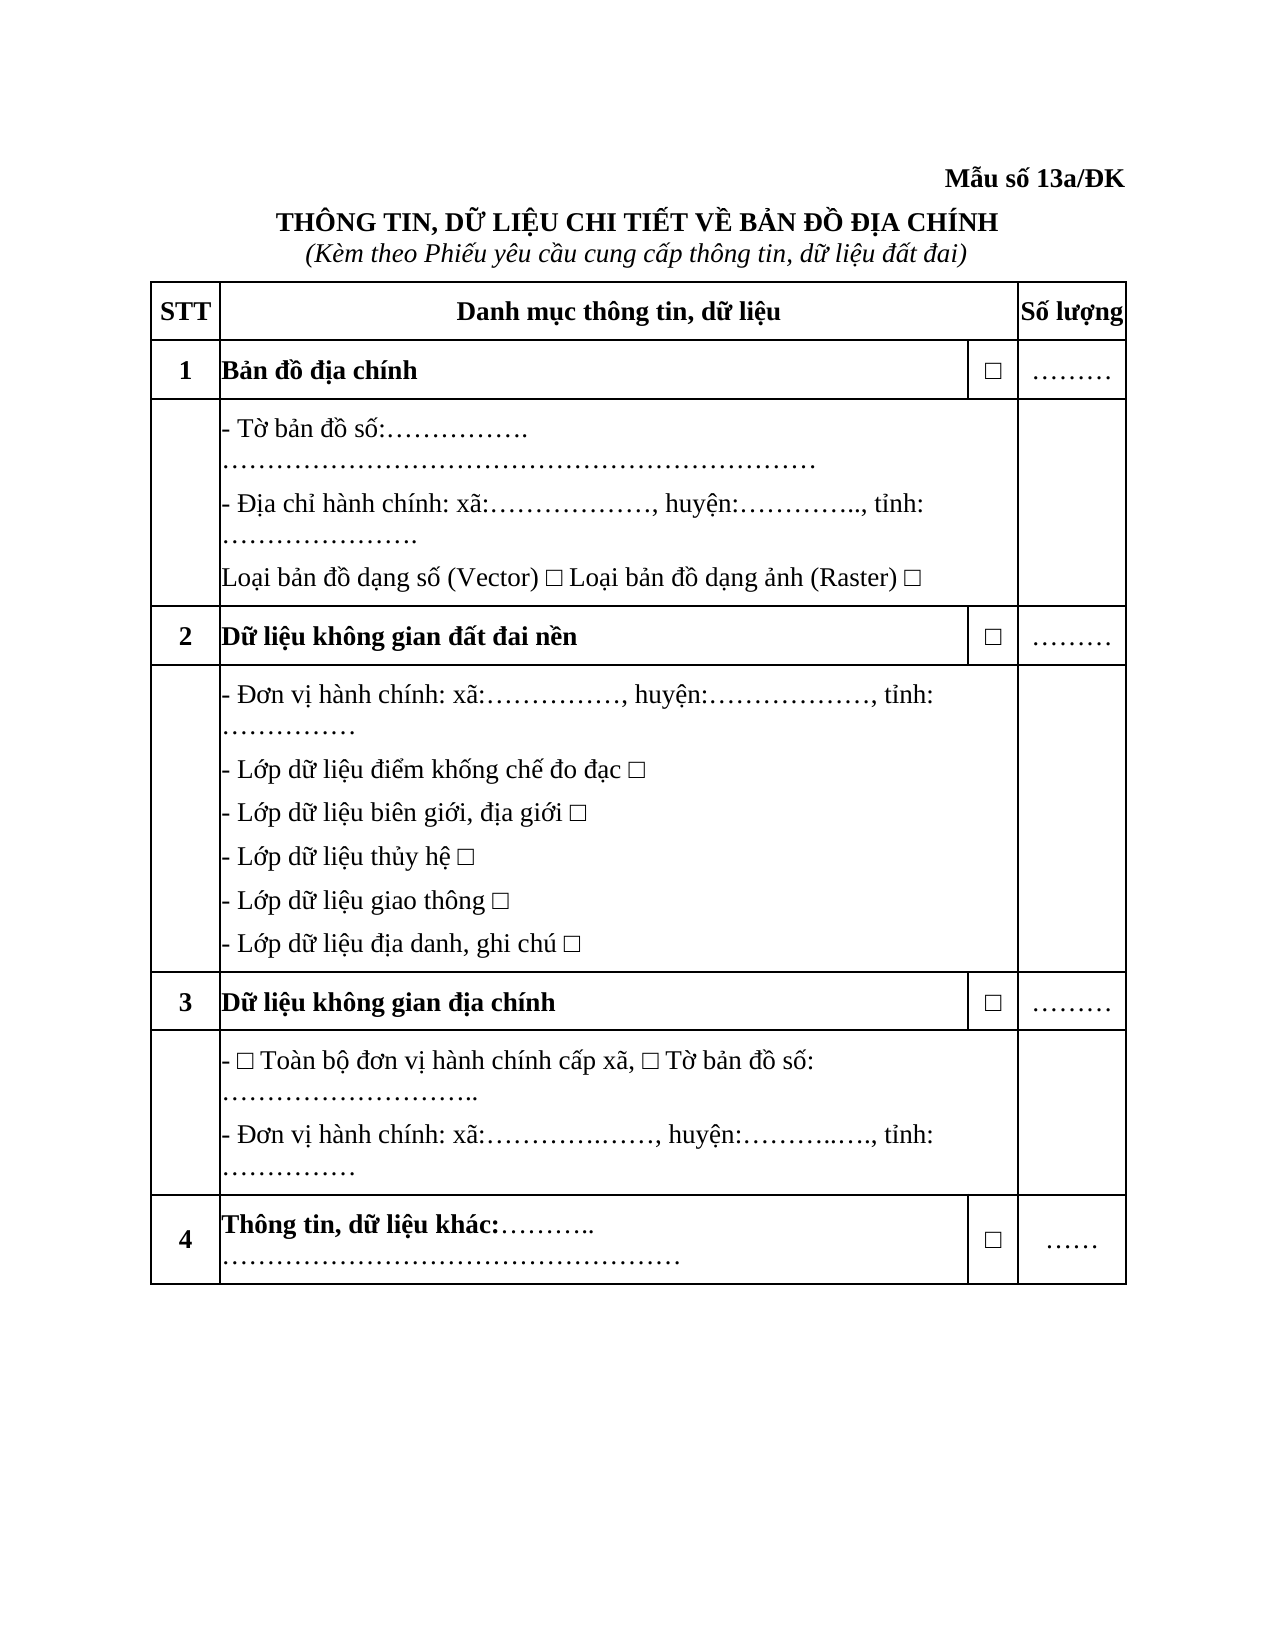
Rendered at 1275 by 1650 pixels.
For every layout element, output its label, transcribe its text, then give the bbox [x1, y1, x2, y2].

table_header Số lượng [1019, 283, 1125, 339]
table_cell □ [969, 1196, 1017, 1283]
table_cell [1019, 1031, 1125, 1193]
table_cell 3 [152, 973, 219, 1029]
table_cell Bản đồ địa chính [221, 341, 967, 397]
table_cell □ [969, 973, 1017, 1029]
table_cell ……… [1019, 973, 1125, 1029]
text THÔNG TIN, DỮ LIỆU CHI TIẾT VỀ BẢN ĐỒ ĐỊA CHÍNH (Kèm theo Phiếu yêu cầu cung cấp thông tin, dữ liệu đất đai) [150, 206, 1125, 268]
table_cell Thông tin, dữ liệu khác:………..…………………………………………… [221, 1196, 967, 1283]
table_cell - Tờ bản đồ số:…………….………………………………………………………… - Địa chỉ hành chính: xã:………………, huyện:………….., tỉnh:…………………. Loại bản đồ dạng số (Vector) □ Loại bản đồ dạng ảnh (Raster) □ [221, 400, 1017, 605]
table_cell Dữ liệu không gian địa chính [221, 973, 967, 1029]
table_cell [152, 1031, 219, 1193]
table_cell 4 [152, 1196, 219, 1283]
table_cell [152, 400, 219, 605]
table_cell ……… [1019, 607, 1125, 663]
table_header Danh mục thông tin, dữ liệu [221, 283, 1017, 339]
table_cell - □ Toàn bộ đơn vị hành chính cấp xã, □ Tờ bản đồ số:……………………….. - Đơn vị hành chính: xã:………….……, huyện:………..…., tỉnh:…………… [221, 1031, 1017, 1193]
table_cell □ [969, 607, 1017, 663]
text Mẫu số 13a/ĐK [150, 162, 1125, 194]
table_cell □ [969, 341, 1017, 397]
table_cell ……… [1019, 341, 1125, 397]
table_cell [1019, 400, 1125, 605]
table_cell 1 [152, 341, 219, 397]
table_cell - Đơn vị hành chính: xã:……………, huyện:………………, tỉnh:…………… - Lớp dữ liệu điểm khống chế đo đạc □ - Lớp dữ liệu biên giới, địa giới □ - Lớp dữ liệu thủy hệ □ - Lớp dữ liệu giao thông □ - Lớp dữ liệu địa danh, ghi chú □ [221, 666, 1017, 971]
table_cell …… [1019, 1196, 1125, 1283]
table_cell 2 [152, 607, 219, 663]
table_cell [1019, 666, 1125, 971]
table_cell [152, 666, 219, 971]
table_header STT [152, 283, 219, 339]
table_cell Dữ liệu không gian đất đai nền [221, 607, 967, 663]
